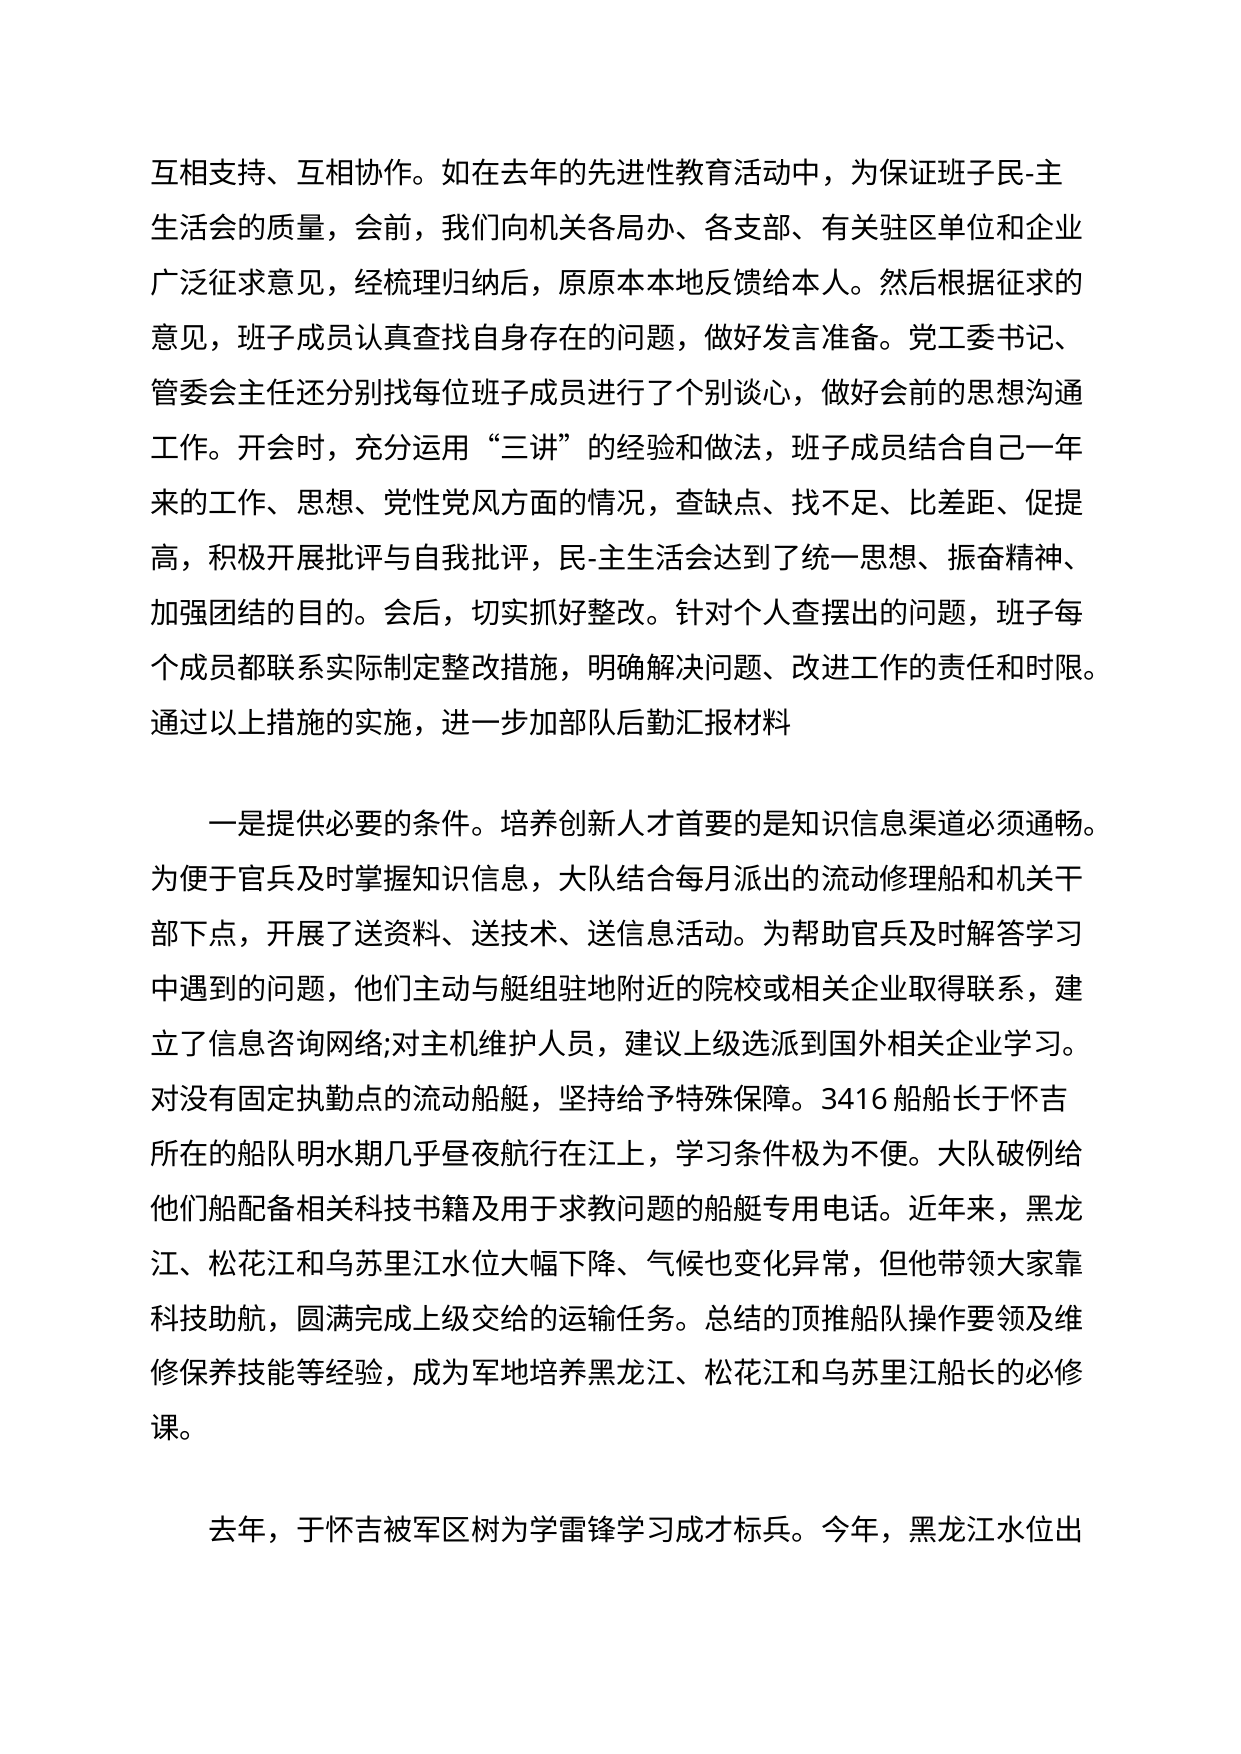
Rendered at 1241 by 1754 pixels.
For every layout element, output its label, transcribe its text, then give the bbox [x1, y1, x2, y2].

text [150, 150, 1090, 741]
text 一是提供必要的条件。培养创新人才首要的是知识信息渠道必须通畅。为便于官兵及时掌握知识信息，大队结合每月派出的流动修理船和机关干部下点，开展了送资料、送技术、送信息活动。为帮助官兵及时解答学习中遇到的问题，他们主动与艇组驻地附近的院校或相关企业取得联系，建立了信息咨询网络;对主机维护人员，建议上级选派到国外相关企业学习。对没有固定执勤点的流动船艇，坚持给予特殊保障。3416船船长于怀吉所在的船队明水期几乎昼夜航行在江上，学习条件极为不便。大队破例给他们船配备相关科技书籍及用于求教问题的船艇专用电话。近年来，黑龙江、松花江和乌苏里江水位大幅下降、气候也变化异常，但他带领大家靠科技助航，圆满完成上级交给的运输任务。总结的顶推船队操作要领及维修保养技能等经验，成为军地培养黑龙江、松花江和乌苏里江船长的必修课。 [150, 801, 1090, 1447]
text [150, 1507, 1090, 1549]
